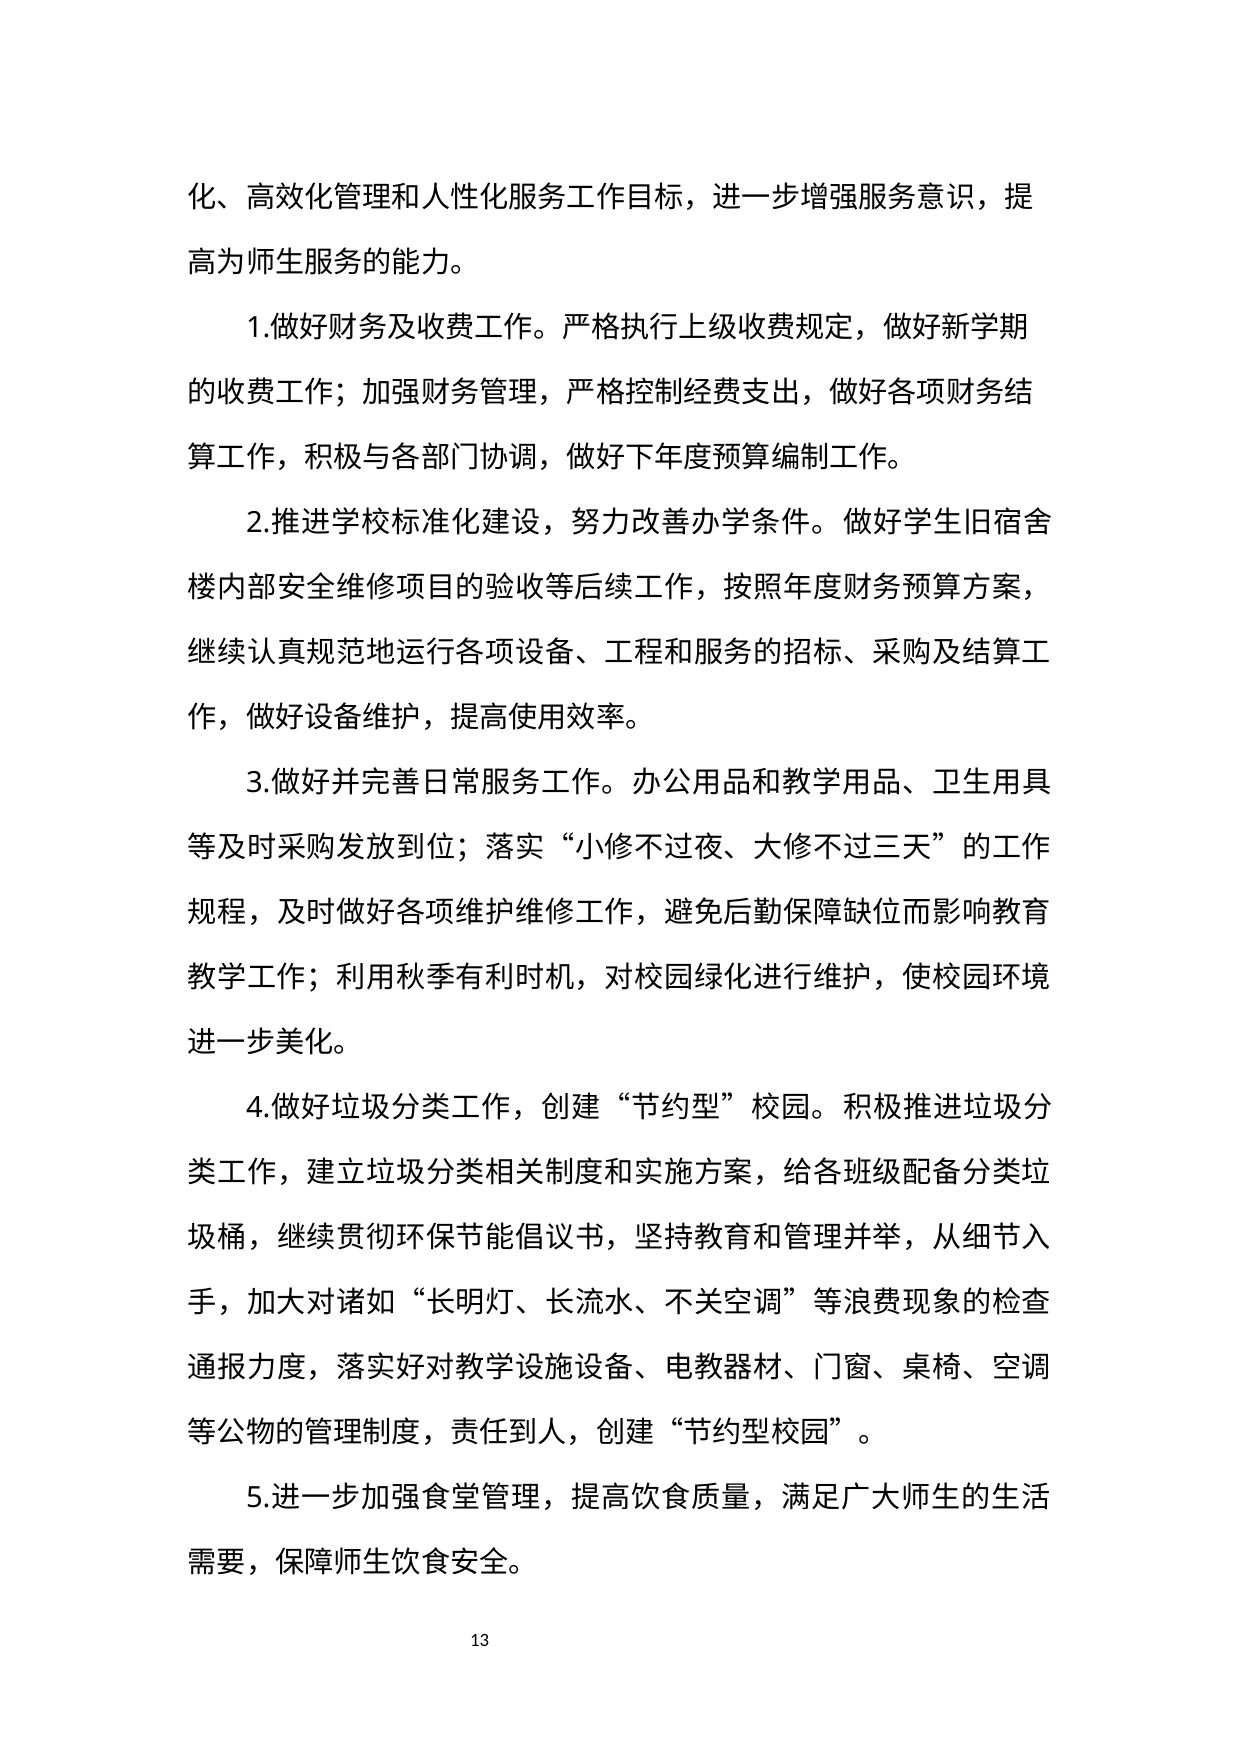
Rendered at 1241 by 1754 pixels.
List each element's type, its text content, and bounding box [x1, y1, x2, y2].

text 1.做好财务及收费工作。严格执行上级收费规定，做好新学期的收费工作；加强财务管理，严格控制经费支出，做好各项财务结算工作，积极与各部门协调，做好下年度预算编制工作。 [187, 292, 1053, 487]
text 5.进一步加强食堂管理，提高饮食质量，满足广大师生的生活需要，保障师生饮食安全。 [187, 1462, 1053, 1592]
text 2.推进学校标准化建设，努力改善办学条件。做好学生旧宿舍楼内部安全维修项目的验收等后续工作，按照年度财务预算方案，继续认真规范地运行各项设备、工程和服务的招标、采购及结算工作，做好设备维护，提高使用效率。 [187, 487, 1053, 747]
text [187, 162, 1053, 292]
text 4.做好垃圾分类工作，创建“节约型”校园。积极推进垃圾分类工作，建立垃圾分类相关制度和实施方案，给各班级配备分类垃圾桶，继续贯彻环保节能倡议书，坚持教育和管理并举，从细节入手，加大对诸如“长明灯、长流水、不关空调”等浪费现象的检查通报力度，落实好对教学设施设备、电教器材、门窗、桌椅、空调等公物的管理制度，责任到人，创建“节约型校园”。 [187, 1072, 1053, 1462]
text 3.做好并完善日常服务工作。办公用品和教学用品、卫生用具等及时采购发放到位；落实“小修不过夜、大修不过三天”的工作规程，及时做好各项维护维修工作，避免后勤保障缺位而影响教育教学工作；利用秋季有利时机，对校园绿化进行维护，使校园环境进一步美化。 [187, 747, 1053, 1072]
